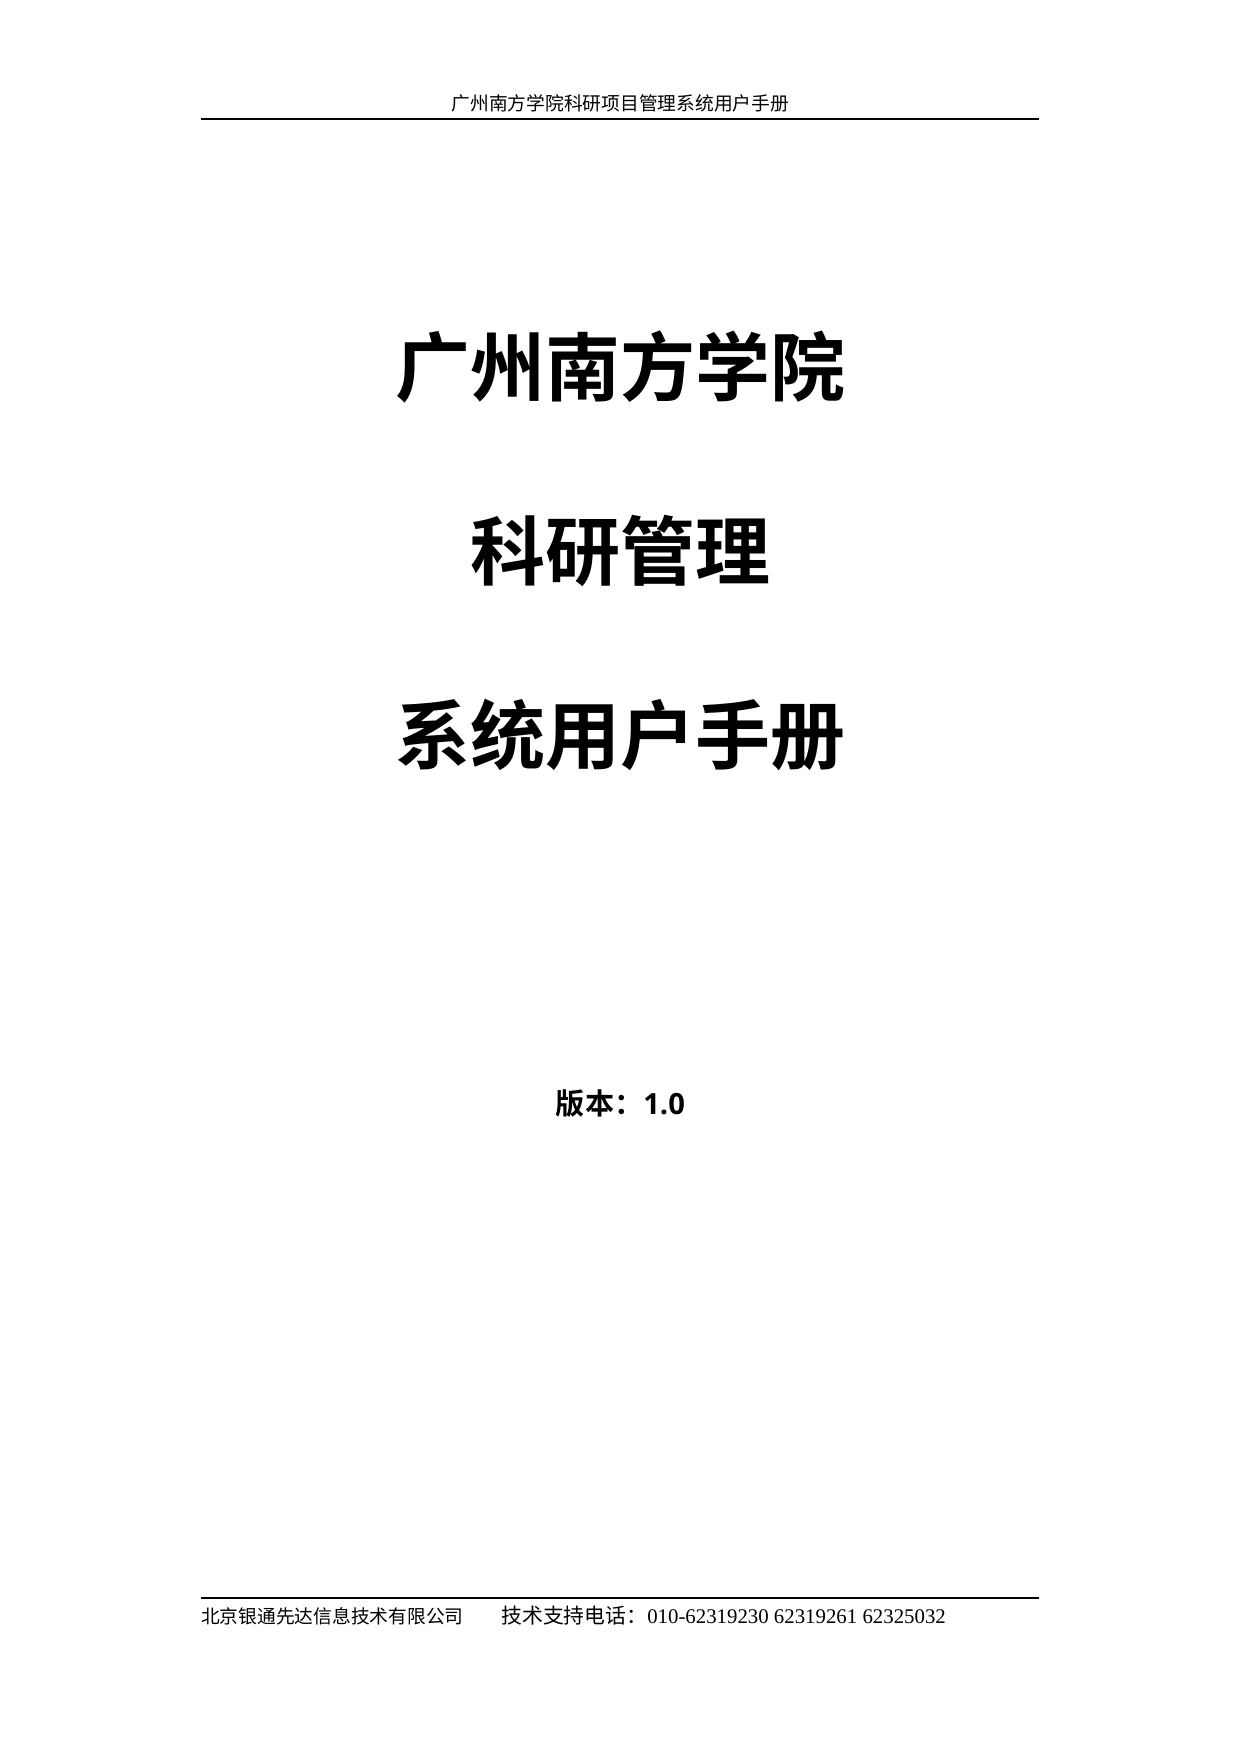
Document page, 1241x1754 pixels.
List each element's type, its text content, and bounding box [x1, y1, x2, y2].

text 系统用户手册 [201, 666, 1039, 796]
text 科研管理 [201, 482, 1039, 612]
text 版本：1.0 [201, 1069, 1039, 1134]
text 广州南方学院 [201, 297, 1039, 427]
